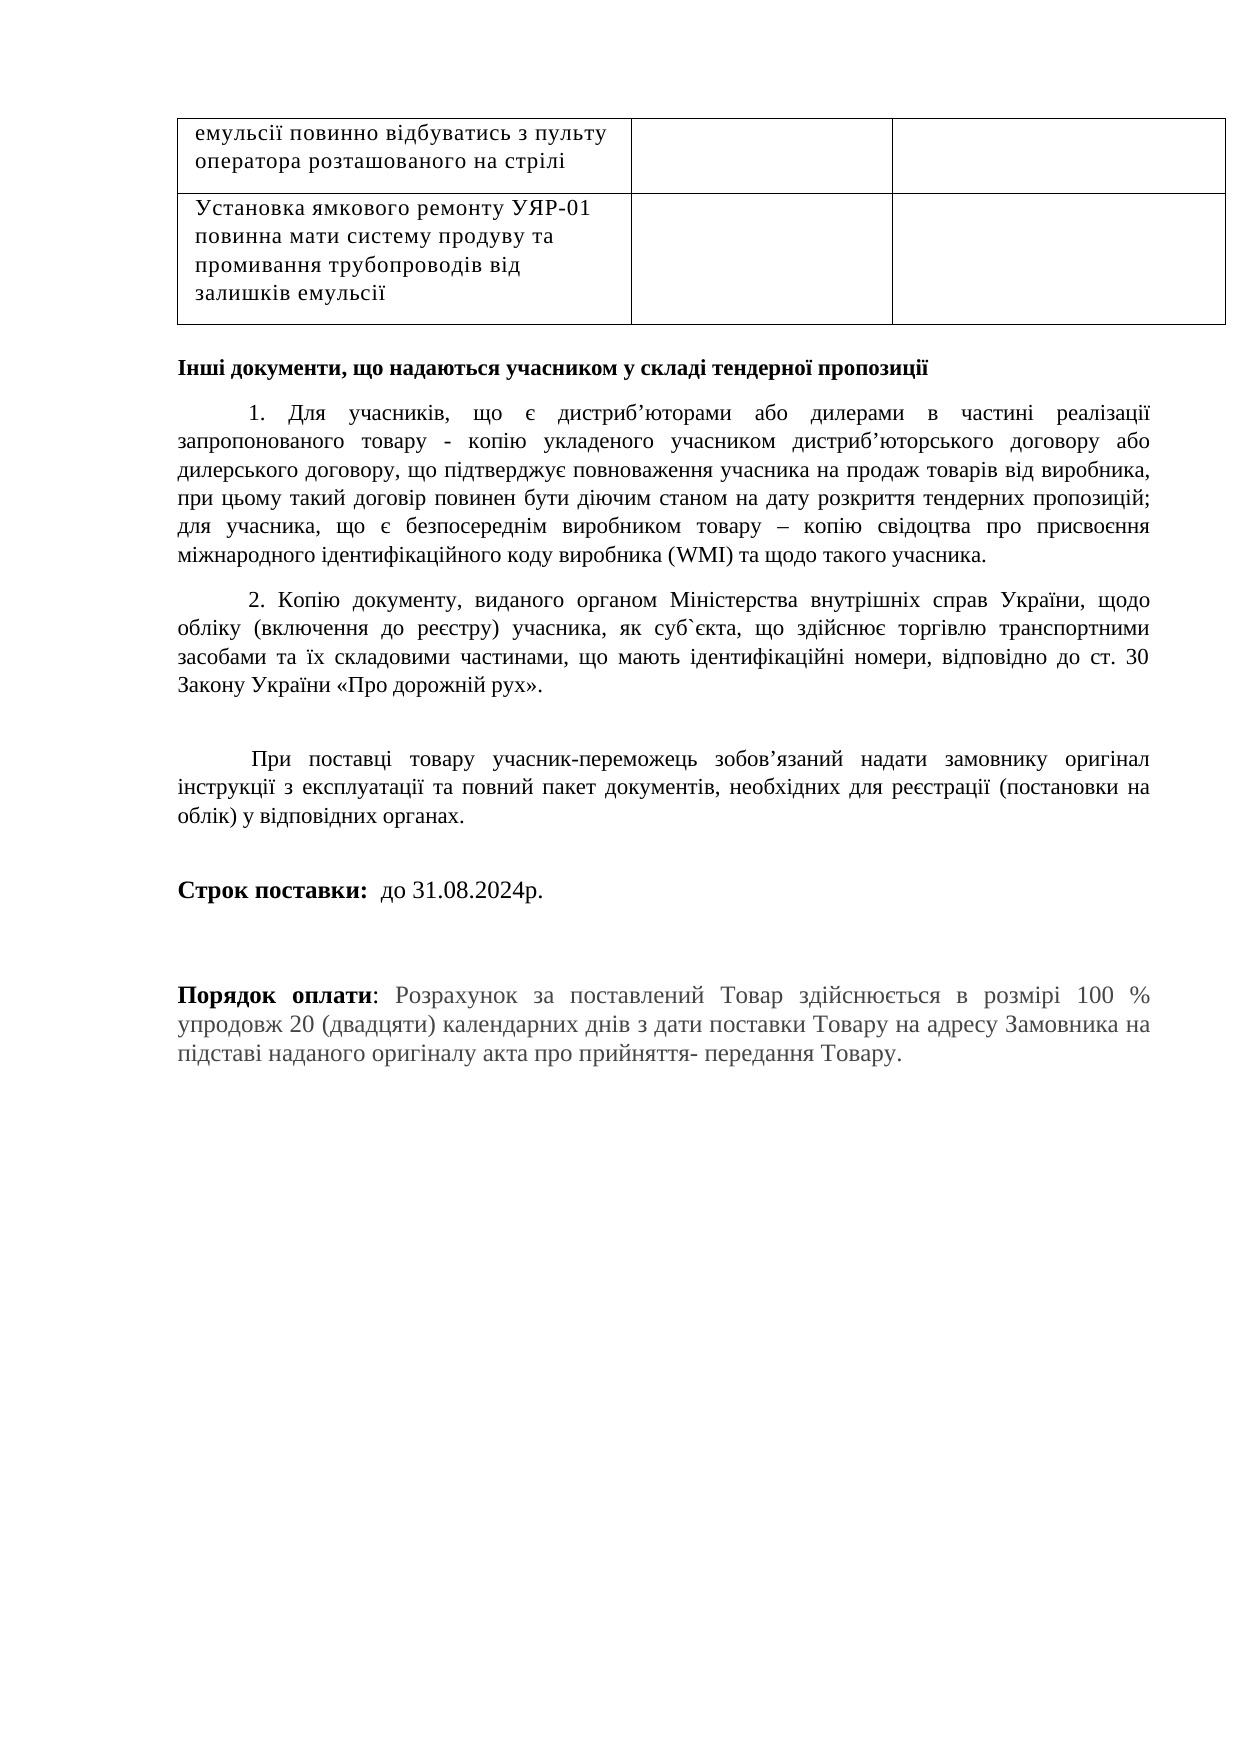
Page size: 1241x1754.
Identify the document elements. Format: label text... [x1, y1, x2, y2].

table_cell [893, 119, 1225, 193]
text 1. Для учасників, що є дистриб’юторами або дилерами в частині реалізації запропонованого товару - копію укладеного учасником дистриб’юторського договору або дилерського договору, що підтверджує повноваження учасника на продаж товарів від виробника, при цьому такий договір повинен бути діючим станом на дату розкриття тендерних пропозицій; для учасника, що є безпосереднім виробником товару – копію свідоцтва про присвоєння міжнародного ідентифікаційного коду виробника (WMI) та щодо такого учасника. [177, 399, 1152, 567]
text Порядок оплати: Розрахунок за поставлений Товар здійснюється в розмірі 100 % упродовж 20 (двадцяти) календарних днів з дати поставки Товару на адресу Замовника на підставі наданого оригіналу акта про прийняття- передання Товару. [177, 981, 1152, 1067]
table_cell [893, 194, 1225, 324]
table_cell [178, 119, 631, 193]
text Інші документи, що надаються учасником у складі тендерної пропозиції [177, 354, 1152, 380]
table_cell Установка ямкового ремонту УЯР-01 повинна мати систему продуву та промивання трубопроводів від залишків емульсії [178, 194, 631, 324]
table_cell [632, 119, 892, 193]
text Строк поставки: до 31.08.2024р. [177, 875, 1152, 904]
text При поставці товару учасник-переможець зобов’язаний надати замовнику оригінал інструкції з експлуатації та повний пакет документів, необхідних для реєстрації (постановки на облік) у відповідних органах. [177, 745, 1152, 828]
table_cell [632, 194, 892, 324]
text 2. Копію документу, виданого органом Міністерства внутрішніх справ України, щодо обліку (включення до реєстру) учасника, як суб`єкта, що здійснює торгівлю транспортними засобами та їx складовими частинами, що мають ідентифікаційні номери, відповідно до ст. 30 Закону України «Про дорожній рух». [177, 586, 1152, 698]
